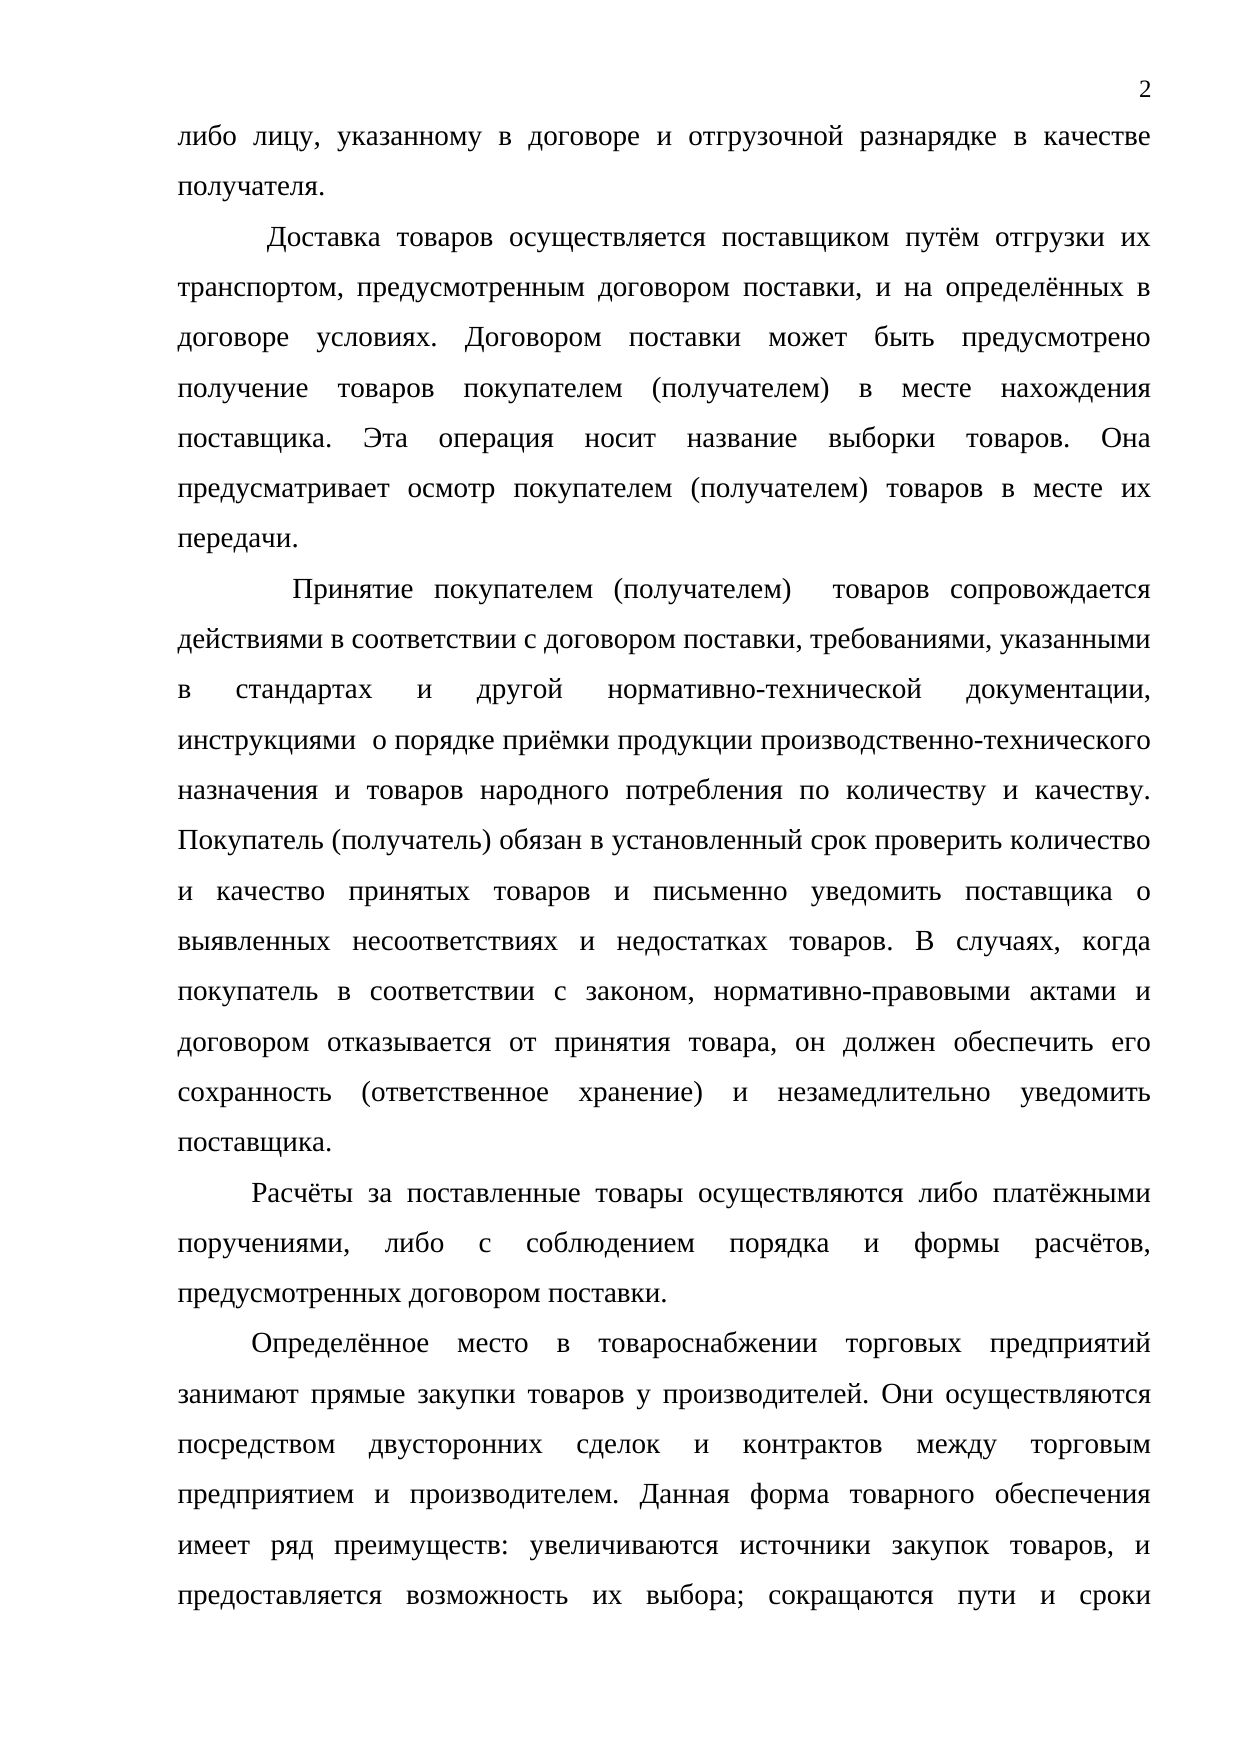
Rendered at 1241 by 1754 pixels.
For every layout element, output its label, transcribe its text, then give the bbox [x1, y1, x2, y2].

text Принятие покупателем (получателем) товаров сопровождается действиями в соответствии с договором поставки, требованиями, указанными в стандартах и другой нормативно-технической документации, инструкциями о порядке приёмки продукции производственно-технического назначения и товаров народного потребления по количеству и качеству. Покупатель (получатель) обязан в установленный срок проверить количество и качество принятых товаров и письменно уведомить поставщика о выявленных несоответствиях и недостатках товаров. В случаях, когда покупатель в соответствии с законом, нормативно-правовыми актами и договором отказывается от принятия товара, он должен обеспечить его сохранность (ответственное хранение) и незамедлительно уведомить поставщика. [177, 571, 1152, 1158]
text Расчёты за поставленные товары осуществляются либо платёжными поручениями, либо с соблюдением порядка и формы расчётов, предусмотренных договором поставки. [177, 1175, 1152, 1309]
text Доставка товаров осуществляется поставщиком путём отгрузки их транспортом, предусмотренным договором поставки, и на определённых в договоре условиях. Договором поставки может быть предусмотрено получение товаров покупателем (получателем) в месте нахождения поставщика. Эта операция носит название выборки товаров. Она предусматривает осмотр покупателем (получателем) товаров в месте их передачи. [177, 219, 1152, 554]
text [177, 1326, 1152, 1611]
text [177, 118, 1152, 202]
